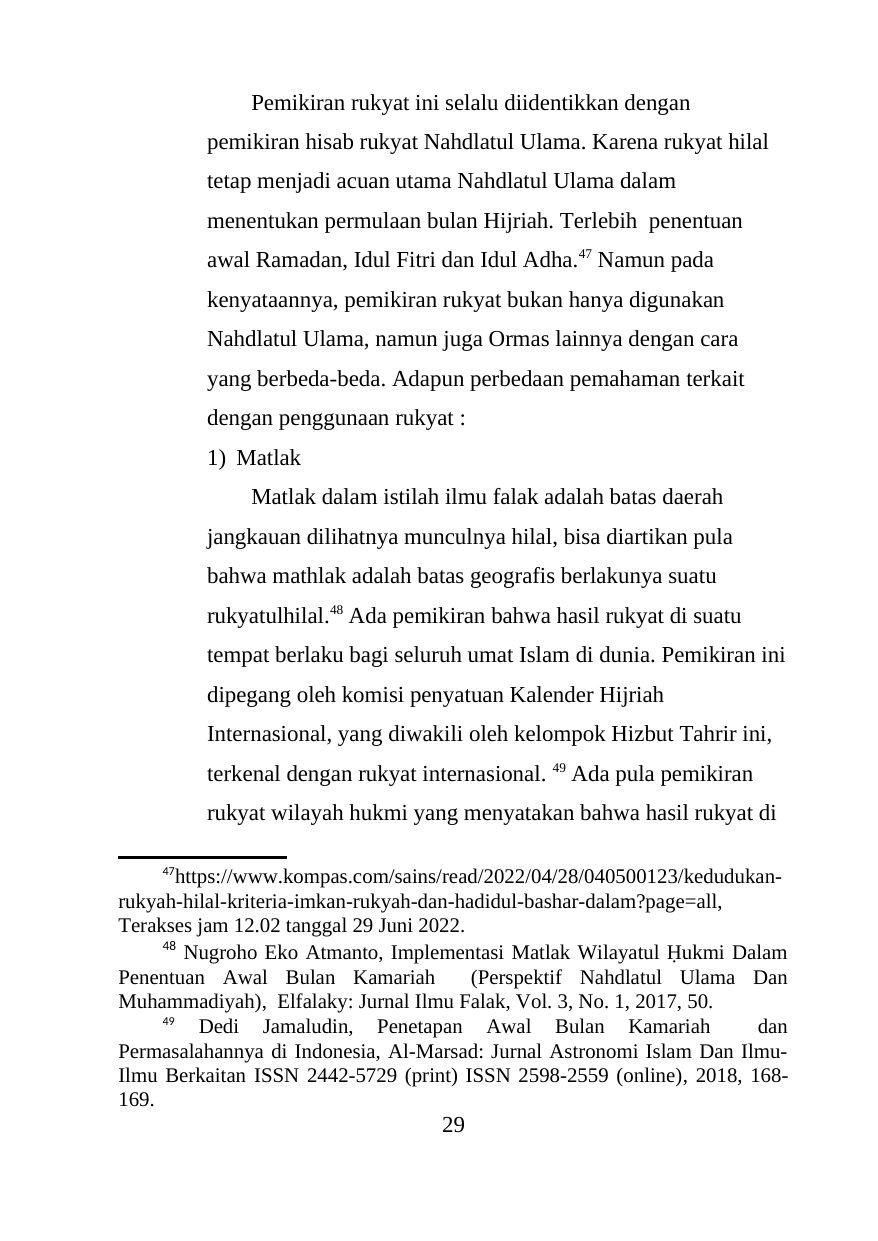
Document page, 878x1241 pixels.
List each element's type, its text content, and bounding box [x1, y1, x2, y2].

list Matlak [207, 444, 788, 470]
text Matlak dalam istilah ilmu falak adalah batas daerah jangkauan dilihatnya munculnya hilal, bisa diartikan pula bahwa mathlak adalah batas geografis berlakunya suatu rukyatulhilal. Ada pemikiran bahwa hasil rukyat di suatu tempat berlaku bagi seluruh umat Islam di dunia. Pemikiran ini dipegang oleh komisi penyatuan Kalender Hijriah Internasional, yang diwakili oleh kelompok Hizbut Tahrir ini, terkenal dengan rukyat internasional. Ada pula pemikiran rukyat wilayah hukmi yang menyatakan bahwa hasil rukyat di suatu tempat hanya berlaku bagi suatu daerah wilayah pemerintah yang menetapkan hasil rukyat tersebut. Pemikiran inilah yang dipegang oleh Nahdlatul Ulama. [207, 483, 788, 826]
text Pemikiran rukyat ini selalu diidentikkan dengan pemikiran hisab rukyat Nahdlatul Ulama. Karena rukyat hilal tetap menjadi acuan utama Nahdlatul Ulama dalam menentukan permulaan bulan Hijriah. Terlebih penentuan awal Ramadan, Idul Fitri dan Idul Adha. Namun pada kenyataannya, pemikiran rukyat bukan hanya digunakan Nahdlatul Ulama, namun juga Ormas lainnya dengan cara yang berbeda-beda. Adapun perbedaan pemahaman terkait dengan penggunaan rukyat : [207, 89, 788, 431]
